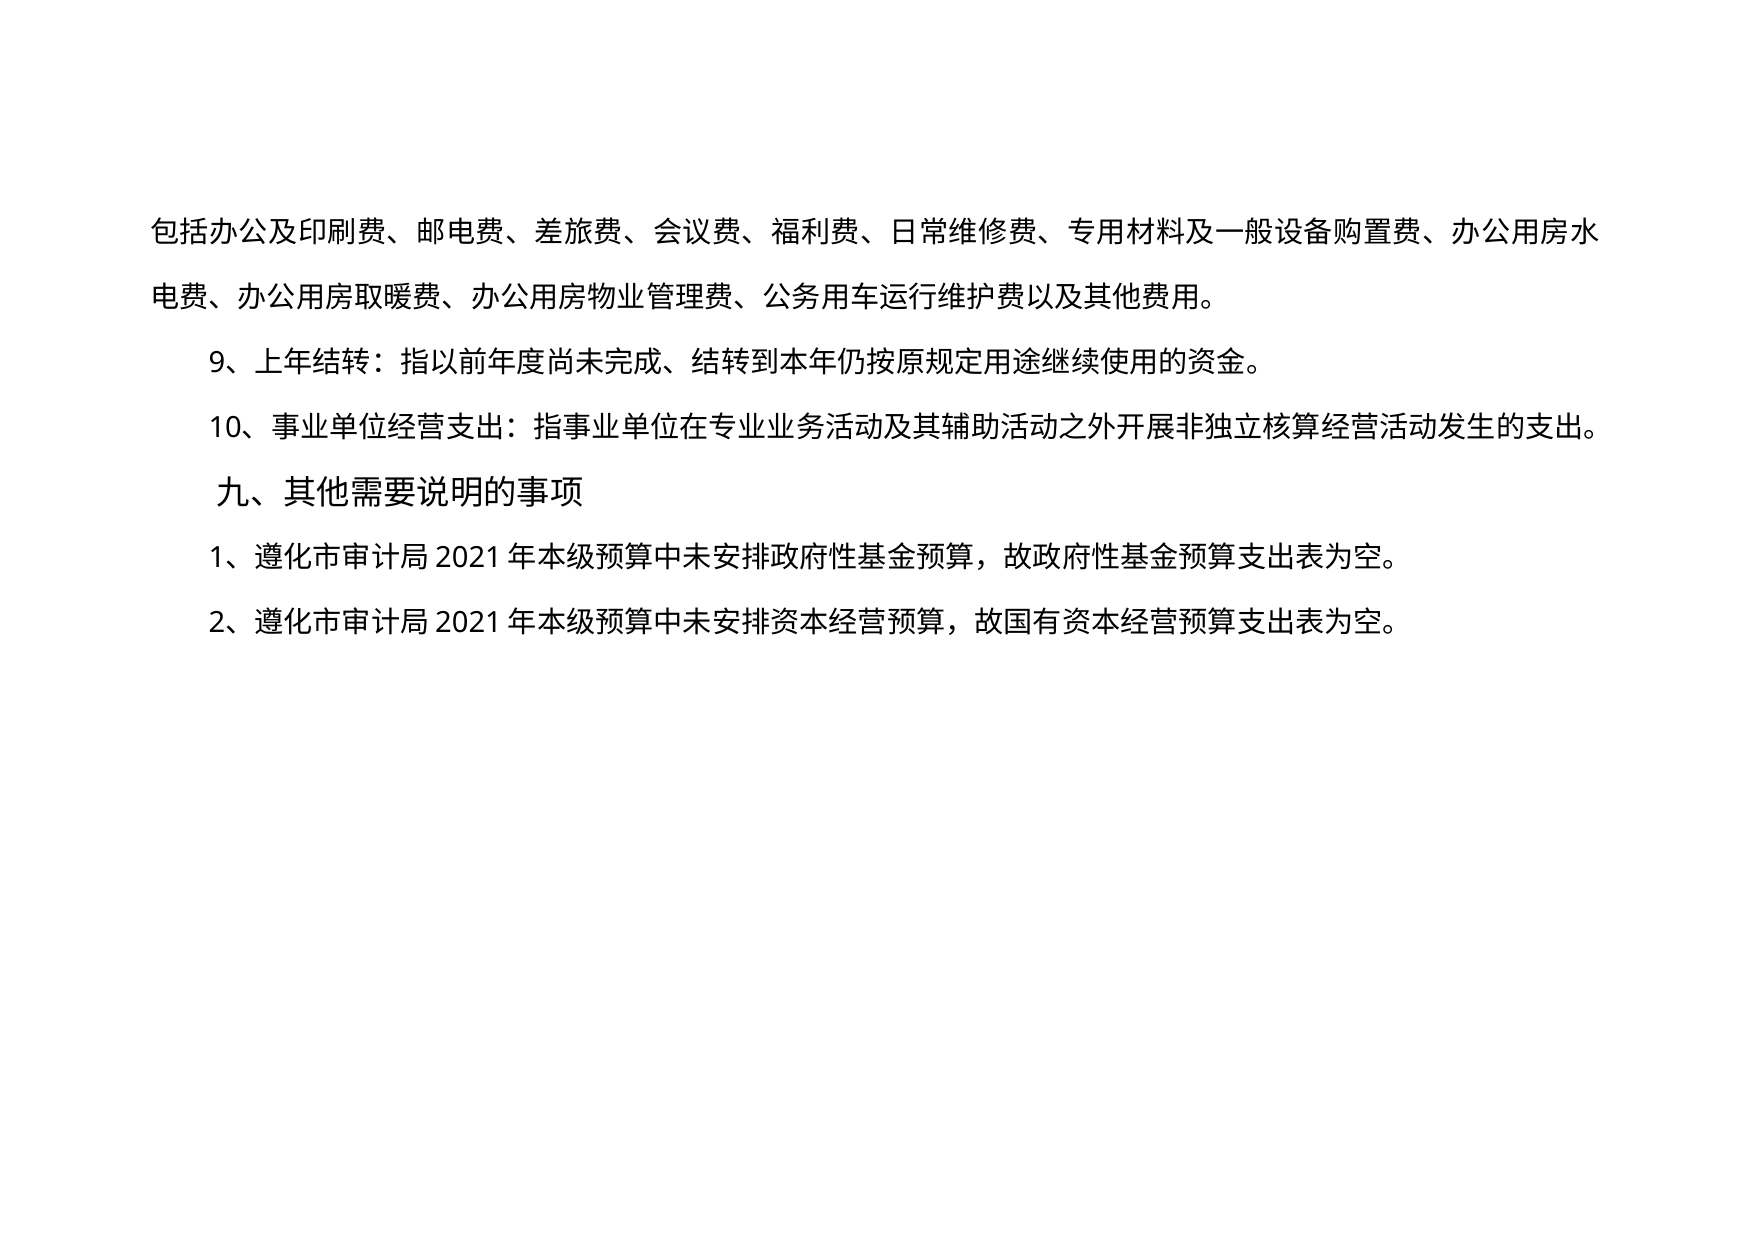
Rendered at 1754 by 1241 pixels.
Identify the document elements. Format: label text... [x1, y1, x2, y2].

text 10、事业单位经营支出：指事业单位在专业业务活动及其辅助活动之外开展非独立核算经营活动发生的支出。 [150, 393, 1604, 458]
text 1、遵化市审计局2021年本级预算中未安排政府性基金预算，故政府性基金预算支出表为空。 [150, 523, 1604, 588]
text 九、其他需要说明的事项 [150, 458, 1604, 523]
text 2、遵化市审计局2021年本级预算中未安排资本经营预算，故国有资本经营预算支出表为空。 [150, 588, 1604, 653]
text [150, 198, 1604, 328]
text 9、上年结转：指以前年度尚未完成、结转到本年仍按原规定用途继续使用的资金。 [150, 328, 1604, 393]
